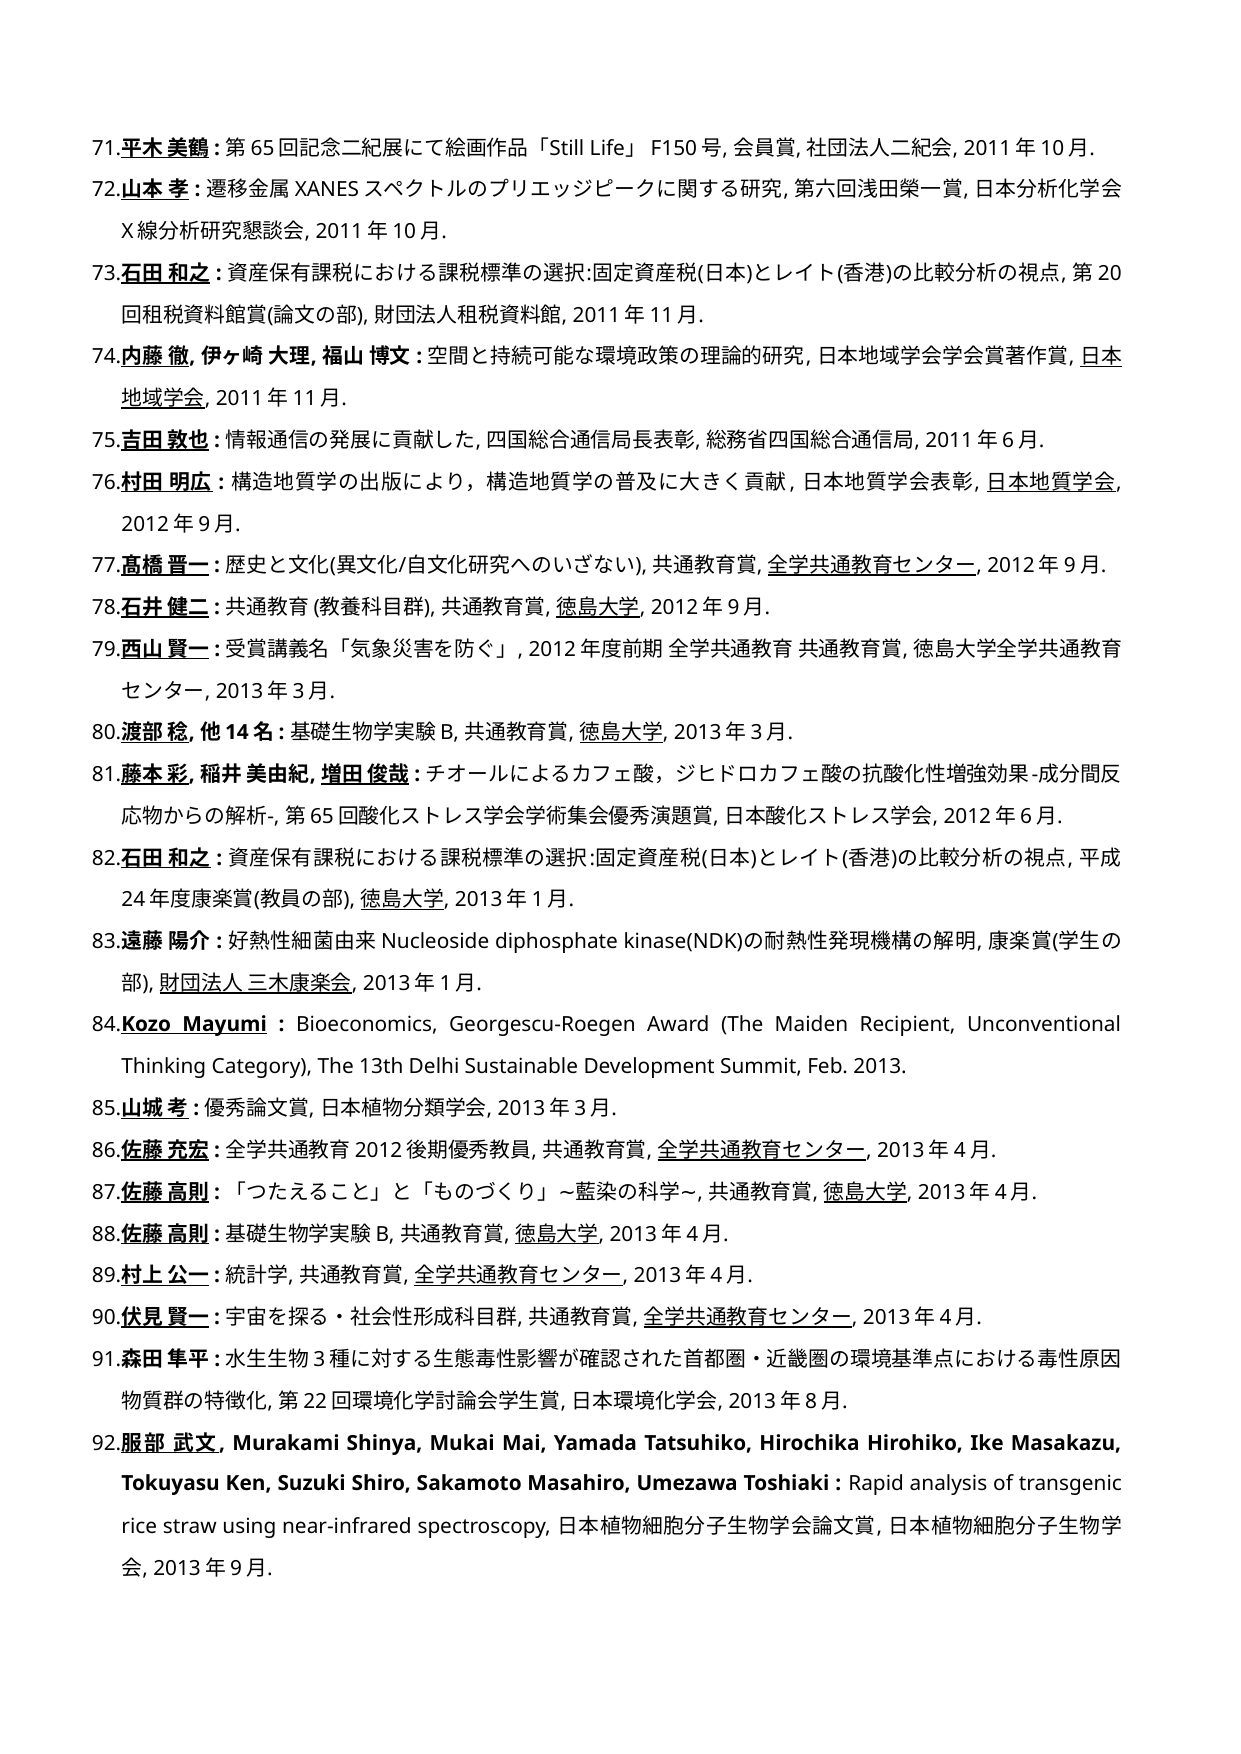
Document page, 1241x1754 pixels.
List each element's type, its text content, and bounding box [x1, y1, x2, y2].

list 平木 美鶴 : 第65回記念二紀展にて絵画作品「Still Life」 F150号, 会員賞, 社団法人二紀会, 2011年10月. [92, 125, 1122, 167]
list 渡部 稔, 他14名 : 基礎生物学実験B, 共通教育賞, 徳島大学, 2013年3月. [92, 710, 1122, 752]
list 森田 隼平 : 水生生物3種に対する生態毒性影響が確認された首都圏・近畿圏の環境基準点における毒性原因物質群の特徴化, 第22回環境化学討論会学生賞, 日本環境化学会, 2013年8月. [92, 1336, 1122, 1420]
list 石田 和之 : 資産保有課税における課税標準の選択:固定資産税(日本)とレイト(香港)の比較分析の視点, 第20回租税資料館賞(論文の部), 財団法人租税資料館, 2011年11月. [92, 250, 1122, 334]
list 藤本 彩, 稲井 美由紀, 増田 俊哉 : チオールによるカフェ酸，ジヒドロカフェ酸の抗酸化性増強効果-成分間反応物からの解析-, 第65回酸化ストレス学会学術集会優秀演題賞, 日本酸化ストレス学会, 2012年6月. [92, 752, 1122, 835]
list 村田 明広 : 構造地質学の出版により，構造地質学の普及に大きく貢献, 日本地質学会表彰, 日本地質学会, 2012年9月. [92, 459, 1122, 543]
list 佐藤 高則 : 「つたえること」と「ものづくり」∼藍染の科学∼, 共通教育賞, 徳島大学, 2013年4月. [92, 1169, 1122, 1211]
list 髙橋 晋一 : 歴史と文化(異文化/自文化研究へのいざない), 共通教育賞, 全学共通教育センター, 2012年9月. [92, 543, 1122, 584]
list 内藤 徹, 伊ヶ崎 大理, 福山 博文 : 空間と持続可能な環境政策の理論的研究, 日本地域学会学会賞著作賞, 日本地域学会, 2011年11月. [92, 334, 1122, 417]
list 佐藤 高則 : 基礎生物学実験B, 共通教育賞, 徳島大学, 2013年4月. [92, 1211, 1122, 1253]
list 石井 健二 : 共通教育 (教養科目群), 共通教育賞, 徳島大学, 2012年9月. [92, 584, 1122, 626]
list Kozo Mayumi : Bioeconomics, Georgescu-Roegen Award (The Maiden Recipient, Unconventional Thinking Category), The 13th Delhi Sustainable Development Summit, Feb. 2013. [92, 1002, 1122, 1086]
list 遠藤 陽介 : 好熱性細菌由来Nucleoside diphosphate kinase(NDK)の耐熱性発現機構の解明, 康楽賞(学生の部), 財団法人 三木康楽会, 2013年1月. [92, 919, 1122, 1002]
list 西山 賢一 : 受賞講義名「気象災害を防ぐ」, 2012年度前期 全学共通教育 共通教育賞, 徳島大学全学共通教育センター, 2013年3月. [92, 626, 1122, 710]
list 吉田 敦也 : 情報通信の発展に貢献した, 四国総合通信局長表彰, 総務省四国総合通信局, 2011年6月. [92, 417, 1122, 459]
list 伏見 賢一 : 宇宙を探る・社会性形成科目群, 共通教育賞, 全学共通教育センター, 2013年4月. [92, 1295, 1122, 1336]
list 山城 考 : 優秀論文賞, 日本植物分類学会, 2013年3月. [92, 1086, 1122, 1128]
list 佐藤 充宏 : 全学共通教育2012後期優秀教員, 共通教育賞, 全学共通教育センター, 2013年4月. [92, 1128, 1122, 1169]
list 村上 公一 : 統計学, 共通教育賞, 全学共通教育センター, 2013年4月. [92, 1253, 1122, 1295]
list 山本 孝 : 遷移金属XANESスペクトルのプリエッジピークに関する研究, 第六回浅田榮一賞, 日本分析化学会X線分析研究懇談会, 2011年10月. [92, 167, 1122, 250]
list 服部 武文, Murakami Shinya, Mukai Mai, Yamada Tatsuhiko, Hirochika Hirohiko, Ike Masakazu, Tokuyasu Ken, Suzuki Shiro, Sakamoto Masahiro, Umezawa Toshiaki : Rapid analysis of transgenic rice straw using near-infrared spectroscopy, 日本植物細胞分子生物学会論文賞, 日本植物細胞分子生物学会, 2013年9月. [92, 1420, 1122, 1587]
list 石田 和之 : 資産保有課税における課税標準の選択:固定資産税(日本)とレイト(香港)の比較分析の視点, 平成24年度康楽賞(教員の部), 徳島大学, 2013年1月. [92, 835, 1122, 919]
